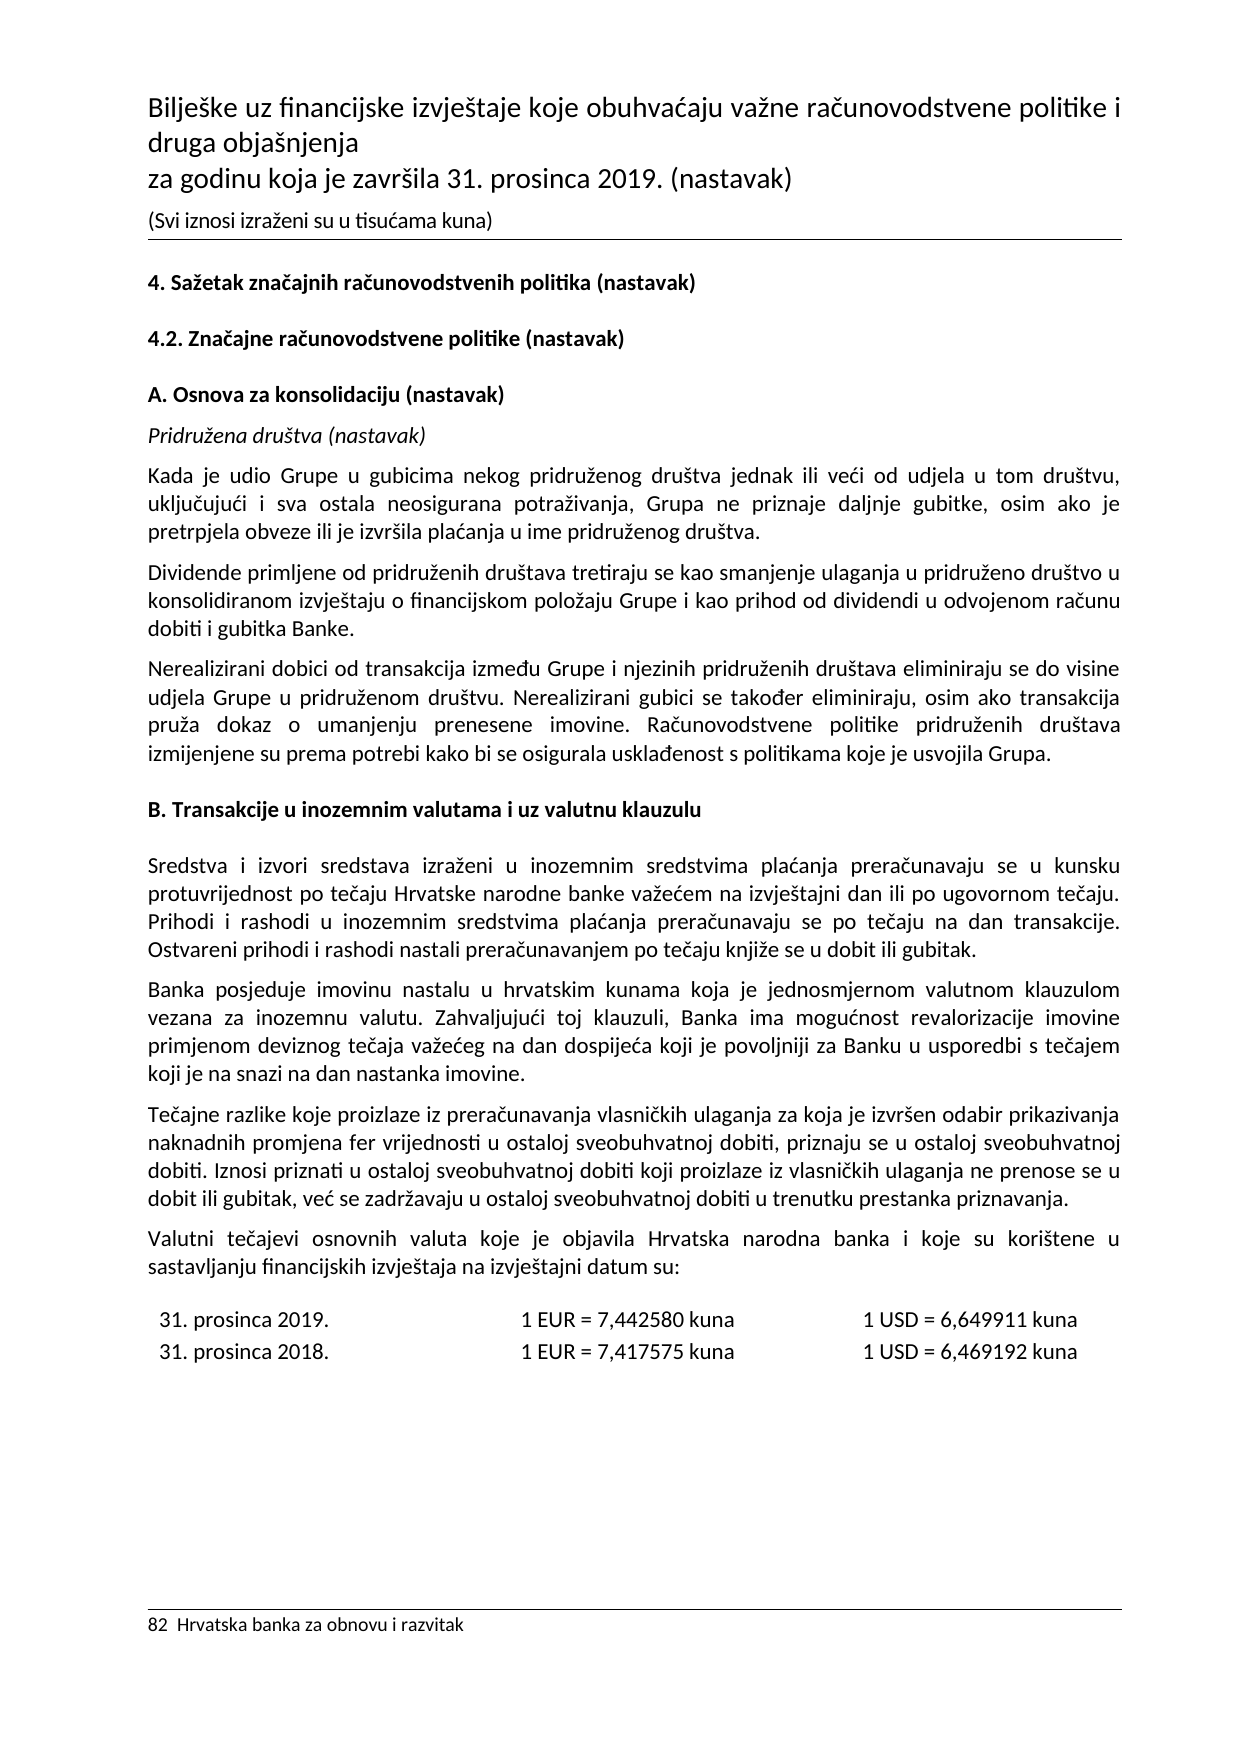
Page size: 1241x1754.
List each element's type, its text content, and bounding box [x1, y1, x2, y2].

list B. Transakcije u inozemnim valutama i uz valutnu klauzulu [148, 795, 1122, 823]
title Sredstva i izvori sredstava izraženi u inozemnim sredstvima plaćanja preračunavaju se u kunsku protuvrijednost po tečaju Hrvatske narodne banke važećem na izvještajni dan ili po ugovornom tečaju. Prihodi i rashodi u inozemnim sredstvima plaćanja preračunavaju se po tečaju na dan transakcije. Ostvareni prihodi i rashodi nastali preračunavanjem po tečaju knjiže se u dobit ili gubitak. [148, 851, 1122, 963]
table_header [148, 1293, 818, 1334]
text Valutni tečajevi osnovnih valuta koje je objavila Hrvatska narodna banka i koje su korištene u sastavljanju financijskih izvještaja na izvještajni datum su: [148, 1224, 1122, 1281]
text A. Osnova za konsolidaciju (nastavak) [148, 380, 1122, 408]
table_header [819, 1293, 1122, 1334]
text Tečajne razlike koje proizlaze iz preračunavanja vlasničkih ulaganja za koja je izvršen odabir prikazivanja naknadnih promjena fer vrijednosti u ostaloj sveobuhvatnoj dobiti, priznaju se u ostaloj sveobuhvatnoj dobiti. Iznosi priznati u ostaloj sveobuhvatnoj dobiti koji proizlaze iz vlasničkih ulaganja ne prenose se u dobit ili gubitak, već se zadržavaju u ostaloj sveobuhvatnoj dobiti u trenutku prestanka priznavanja. [148, 1100, 1122, 1212]
list Nerealizirani dobici od transakcija između Grupe i njezinih pridruženih društava eliminiraju se do visine udjela Grupe u pridruženom društvu. Nerealizirani gubici se također eliminiraju, osim ako transakcija pruža dokaz o umanjenju prenesene imovine. Računovodstvene politike pridruženih društava izmijenjene su prema potrebi kako bi se osigurala usklađenost s politikama koje je usvojila Grupa. [148, 654, 1122, 767]
title Banka posjeduje imovinu nastalu u hrvatskim kunama koja je jednosmjernom valutnom klauzulom vezana za inozemnu valutu. Zahvaljujući toj klauzuli, Banka ima mogućnost revalorizacije imovine primjenom deviznog tečaja važećeg na dan dospijeća koji je povoljniji za Banku u usporedbi s tečajem koji je na snazi na dan nastanka imovine. [148, 975, 1122, 1087]
text Pridružena društva (nastavak) [148, 421, 1122, 449]
text Kada je udio Grupe u gubicima nekog pridruženog društva jednak ili veći od udjela u tom društvu, uključujući i sva ostala neosigurana potraživanja, Grupa ne priznaje daljnje gubitke, osim ako je pretrpjela obveze ili je izvršila plaćanja u ime pridruženog društva. [148, 461, 1122, 546]
text 4.2. Značajne računovodstvene politike (nastavak) [148, 324, 1122, 352]
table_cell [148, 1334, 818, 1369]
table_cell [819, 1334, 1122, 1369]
text 4. Sažetak značajnih računovodstvenih politika (nastavak) [148, 268, 1122, 296]
text Dividende primljene od pridruženih društava tretiraju se kao smanjenje ulaganja u pridruženo društvo u konsolidiranom izvještaju o financijskom položaju Grupe i kao prihod od dividendi u odvojenom računu dobiti i gubitka Banke. [148, 558, 1122, 642]
